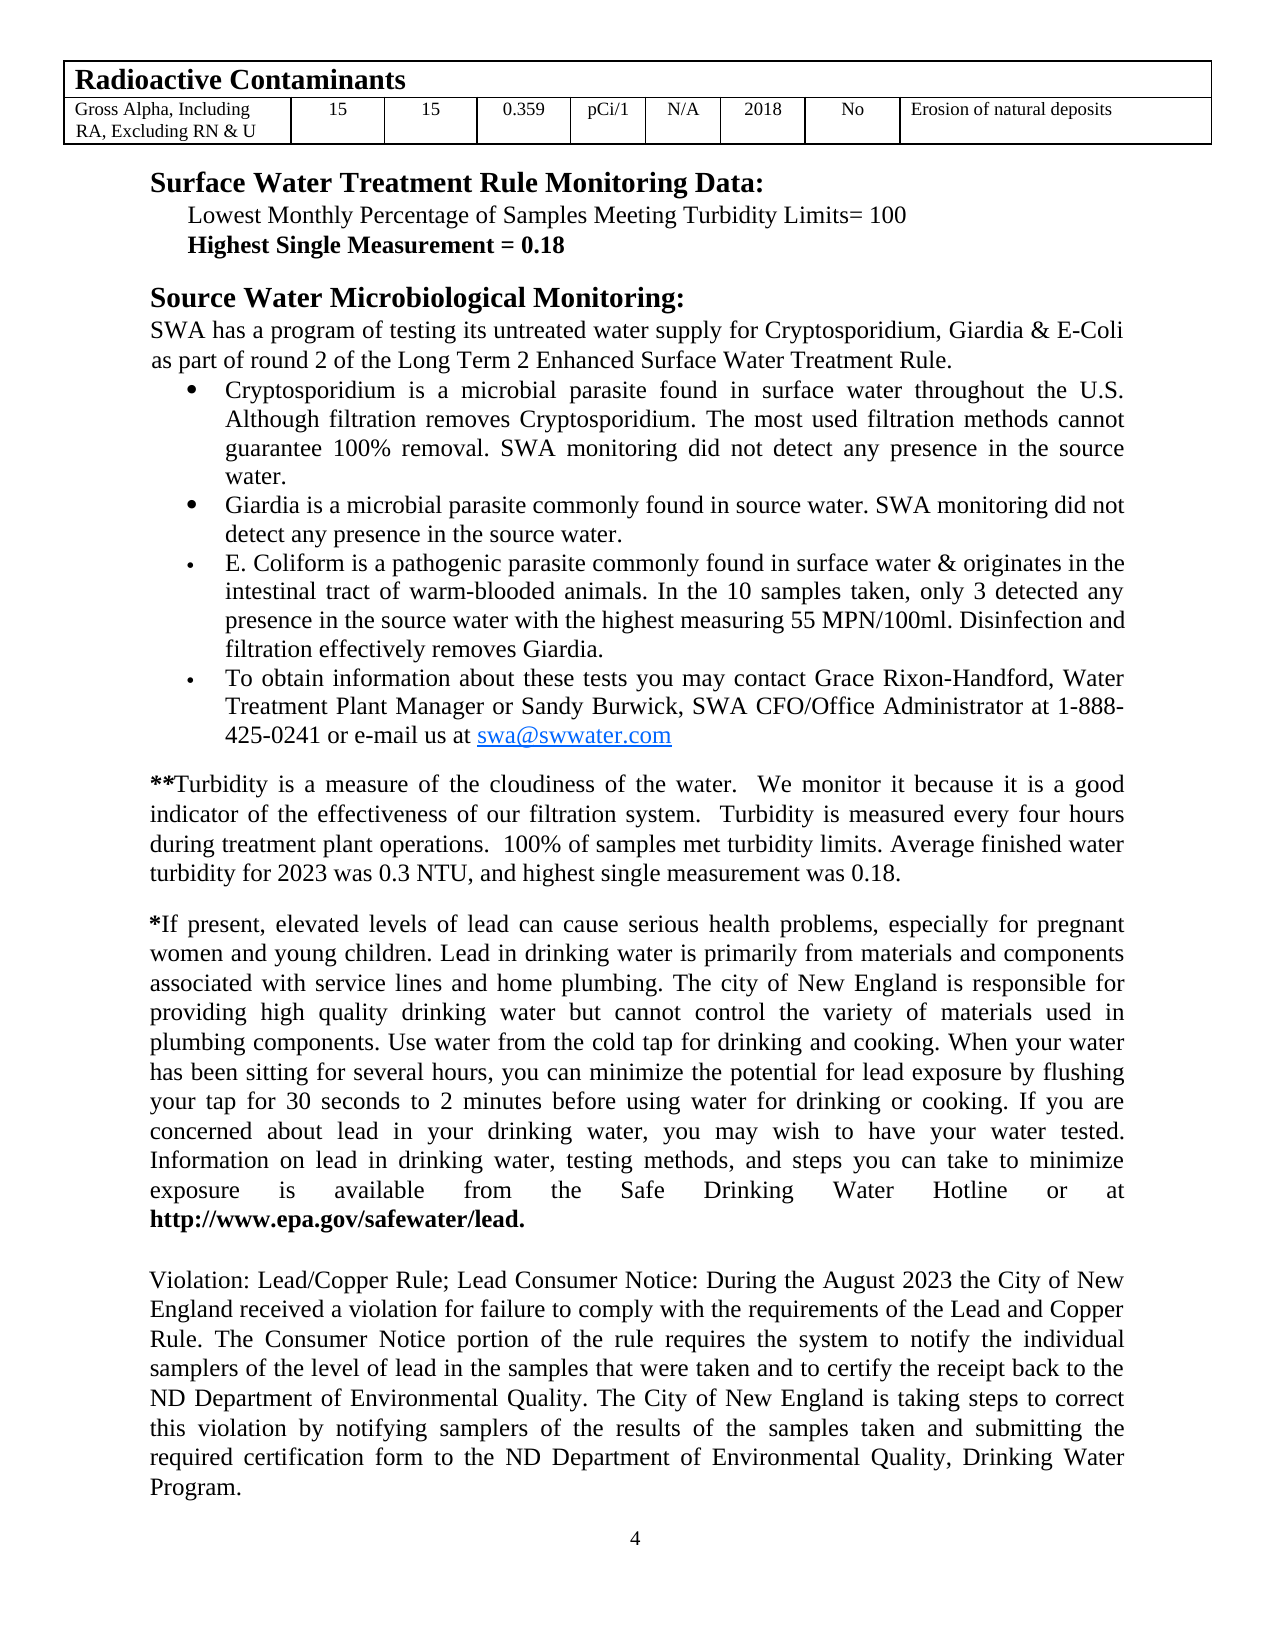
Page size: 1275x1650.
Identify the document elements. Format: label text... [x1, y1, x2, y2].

table_cell Radioactive Contaminants [65, 62, 1211, 97]
table_cell pCi/1 [571, 98, 645, 143]
table_cell 2018 [721, 98, 804, 143]
table_cell Erosion of natural deposits [901, 98, 1211, 143]
list Cryptosporidium is a microbial parasite found in surface water throughout the U.S. Although filtration removes Cryptosporidium. The most used filtration methods cannot guarantee 100% removal. SWA monitoring did not detect any presence in the source water. [187, 375, 1126, 490]
text SWA has a program of testing its untreated water supply for Cryptosporidium, Giardia & E-Coli as part of round 2 of the Long Term 2 Enhanced Surface Water Treatment Rule. [150, 316, 1126, 374]
table_cell 0.359 [478, 98, 570, 143]
list Giardia is a microbial parasite commonly found in source water. SWA monitoring did not detect any presence in the source water. [187, 490, 1126, 548]
text Surface Water Treatment Rule Monitoring Data: [150, 165, 1126, 199]
table_cell N/A [646, 98, 720, 143]
text Lowest Monthly Percentage of Samples Meeting Turbidity Limits= 100 [150, 200, 1126, 229]
table_cell 15 [385, 98, 476, 143]
text **Turbidity is a measure of the cloudiness of the water. We monitor it because it is a good indicator of the effectiveness of our filtration system. Turbidity is measured every four hours during treatment plant operations. 100% of samples met turbidity limits. Average finished water turbidity for 2023 was 0.3 NTU, and highest single measurement was 0.18. [148, 769, 1126, 887]
text *If present, elevated levels of lead can cause serious health problems, especially for pregnant women and young children. Lead in drinking water is primarily from materials and components associated with service lines and home plumbing. The city of New England is responsible for providing high quality drinking water but cannot control the variety of materials used in plumbing components. Use water from the cold tap for drinking and cooking. When your water has been sitting for several hours, you can minimize the potential for lead exposure by flushing your tap for 30 seconds to 2 minutes before using water for drinking or cooking. If you are concerned about lead in your drinking water, you may wish to have your water tested. Information on lead in drinking water, testing methods, and steps you can take to minimize exposure is available from the Safe Drinking Water Hotline or at http://www.epa.gov/safewater/lead. [148, 909, 1126, 1233]
table_cell No [806, 98, 899, 143]
text Highest Single Measurement = 0.18 [150, 230, 1126, 259]
table_cell Gross Alpha, Including RA, Excluding RN & U [65, 98, 290, 143]
list E. Coliform is a pathogenic parasite commonly found in surface water & originates in the intestinal tract of warm-blooded animals. In the 10 samples taken, only 3 detected any presence in the source water with the highest measuring 55 MPN/100ml. Disinfection and filtration effectively removes Giardia. [187, 548, 1126, 663]
list To obtain information about these tests you may contact Grace Rixon-Handford, Water Treatment Plant Manager or Sandy Burwick, SWA CFO/Office Administrator at 1-888-425-0241 or e-mail us at swa@swwater.com [187, 663, 1126, 749]
text Source Water Microbiological Monitoring: [150, 281, 1126, 314]
table_cell 15 [292, 98, 384, 143]
text Violation: Lead/Copper Rule; Lead Consumer Notice: During the August 2023 the City of New England received a violation for failure to comply with the requirements of the Lead and Copper Rule. The Consumer Notice portion of the rule requires the system to notify the individual samplers of the level of lead in the samples that were taken and to certify the receipt back to the ND Department of Environmental Quality. The City of New England is taking steps to correct this violation by notifying samplers of the results of the samples taken and submitting the required certification form to the ND Department of Environmental Quality, Drinking Water Program. [148, 1265, 1126, 1501]
